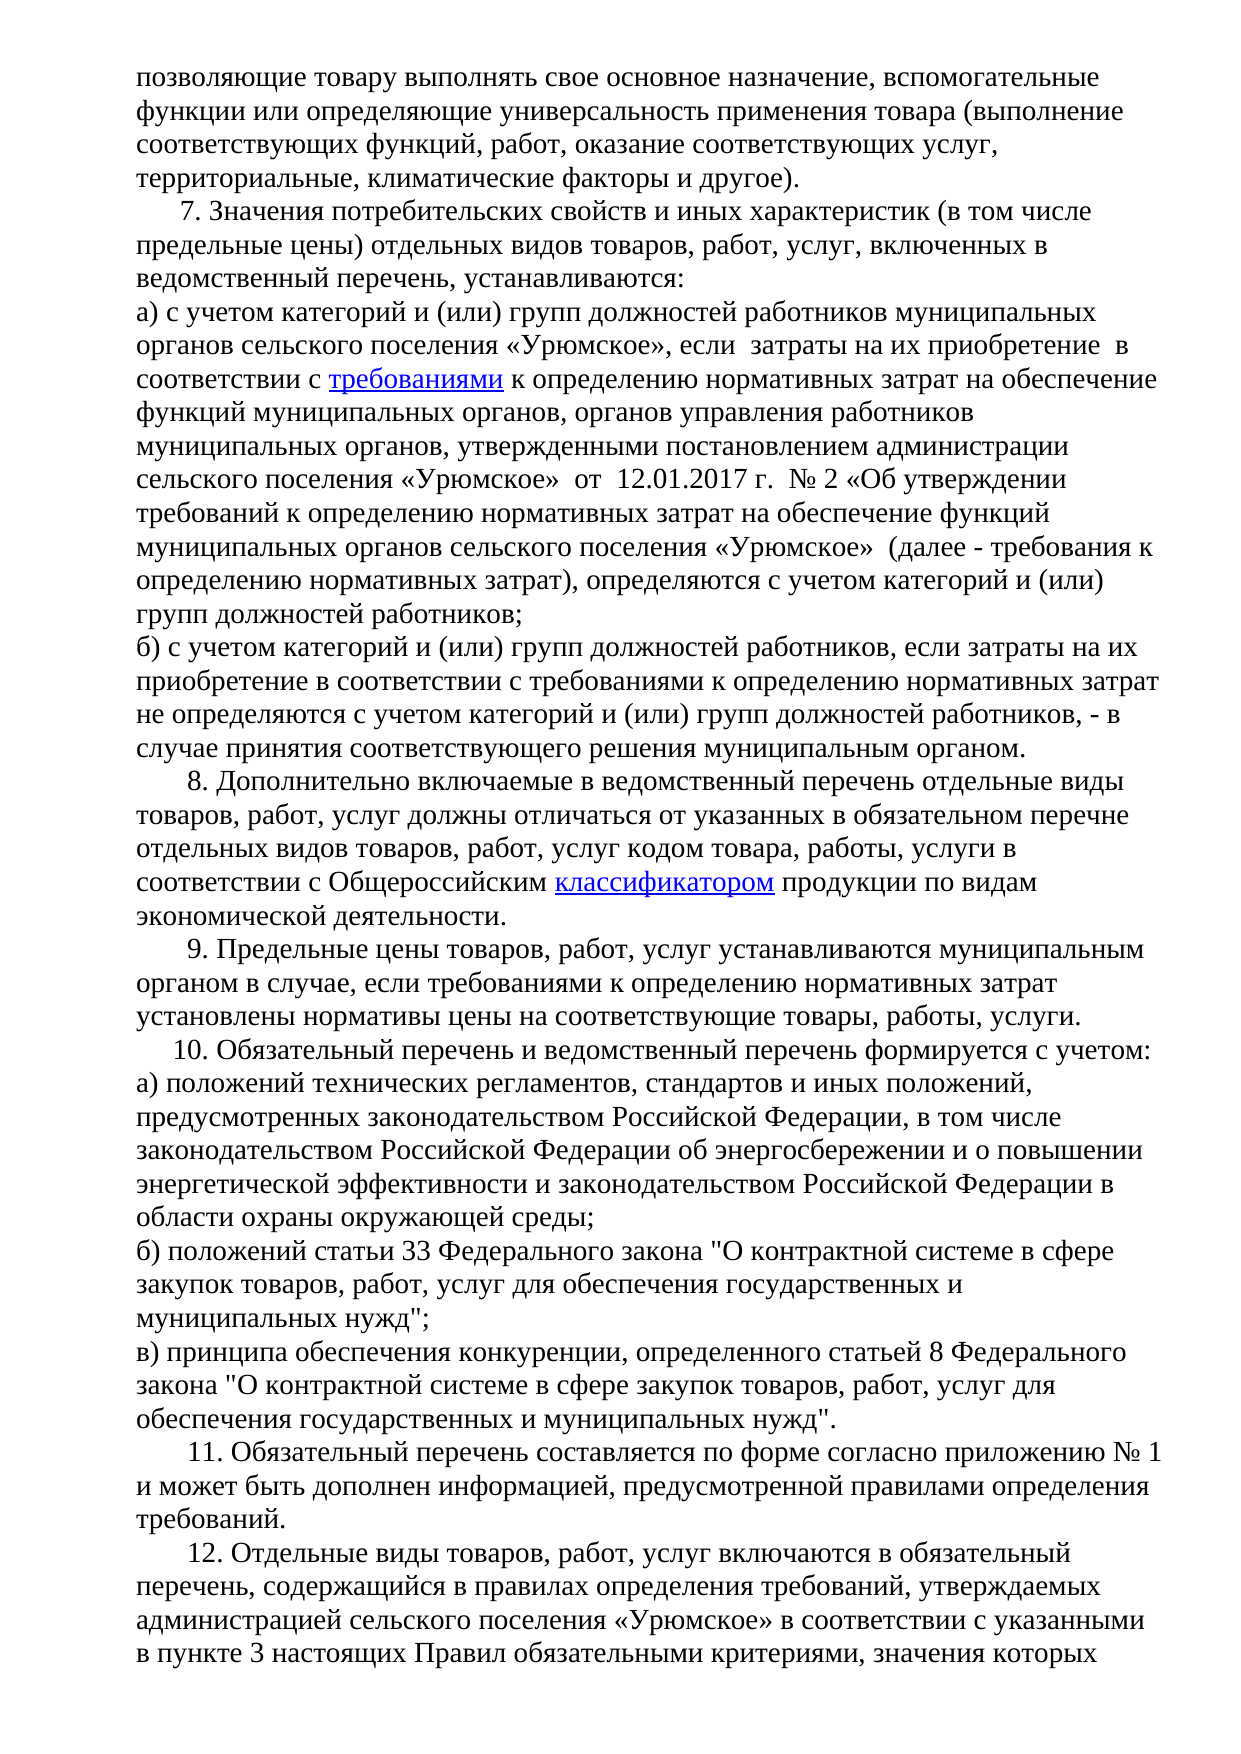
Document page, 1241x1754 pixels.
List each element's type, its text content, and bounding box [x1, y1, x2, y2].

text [136, 1535, 1163, 1669]
text 8. Дополнительно включаемые в ведомственный перечень отдельные виды товаров, работ, услуг должны отличаться от указанных в обязательном перечне отдельных видов товаров, работ, услуг кодом товара, работы, услуги в соответствии с Общероссийским классификатором продукции по видам экономической деятельности. [136, 763, 1163, 931]
text а) с учетом категорий и (или) групп должностей работников муниципальных органов сельского поселения «Урюмское», если затраты на их приобретение в соответствии с требованиями к определению нормативных затрат на обеспечение функций муниципальных органов, органов управления работников муниципальных органов, утвержденными постановлением администрации сельского поселения «Урюмское» от 12.01.2017 г. № 2 «Об утверждении требований к определению нормативных затрат на обеспечение функций муниципальных органов сельского поселения «Урюмское» (далее - требования к определению нормативных затрат), определяются с учетом категорий и (или) групп должностей работников; [136, 294, 1163, 629]
text 10. Обязательный перечень и ведомственный перечень формируется с учетом: [136, 1032, 1163, 1065]
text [136, 59, 1163, 193]
text в) принципа обеспечения конкуренции, определенного статьей 8 Федерального закона "О контрактной системе в сфере закупок товаров, работ, услуг для обеспечения государственных и муниципальных нужд". [136, 1334, 1163, 1434]
text б) положений статьи 33 Федерального закона "О контрактной системе в сфере закупок товаров, работ, услуг для обеспечения государственных и муниципальных нужд"; [136, 1233, 1163, 1334]
text 11. Обязательный перечень составляется по форме согласно приложению № 1 и может быть дополнен информацией, предусмотренной правилами определения требований. [136, 1434, 1163, 1535]
text а) положений технических регламентов, стандартов и иных положений, предусмотренных законодательством Российской Федерации, в том числе законодательством Российской Федерации об энергосбережении и о повышении энергетической эффективности и законодательством Российской Федерации в области охраны окружающей среды; [136, 1065, 1163, 1233]
text б) с учетом категорий и (или) групп должностей работников, если затраты на их приобретение в соответствии с требованиями к определению нормативных затрат не определяются с учетом категорий и (или) групп должностей работников, - в случае принятия соответствующего решения муниципальным органом. [136, 629, 1163, 763]
text 9. Предельные цены товаров, работ, услуг устанавливаются муниципальным органом в случае, если требованиями к определению нормативных затрат установлены нормативы цены на соответствующие товары, работы, услуги. [136, 931, 1163, 1032]
text 7. Значения потребительских свойств и иных характеристик (в том числе предельные цены) отдельных видов товаров, работ, услуг, включенных в ведомственный перечень, устанавливаются: [136, 193, 1163, 294]
